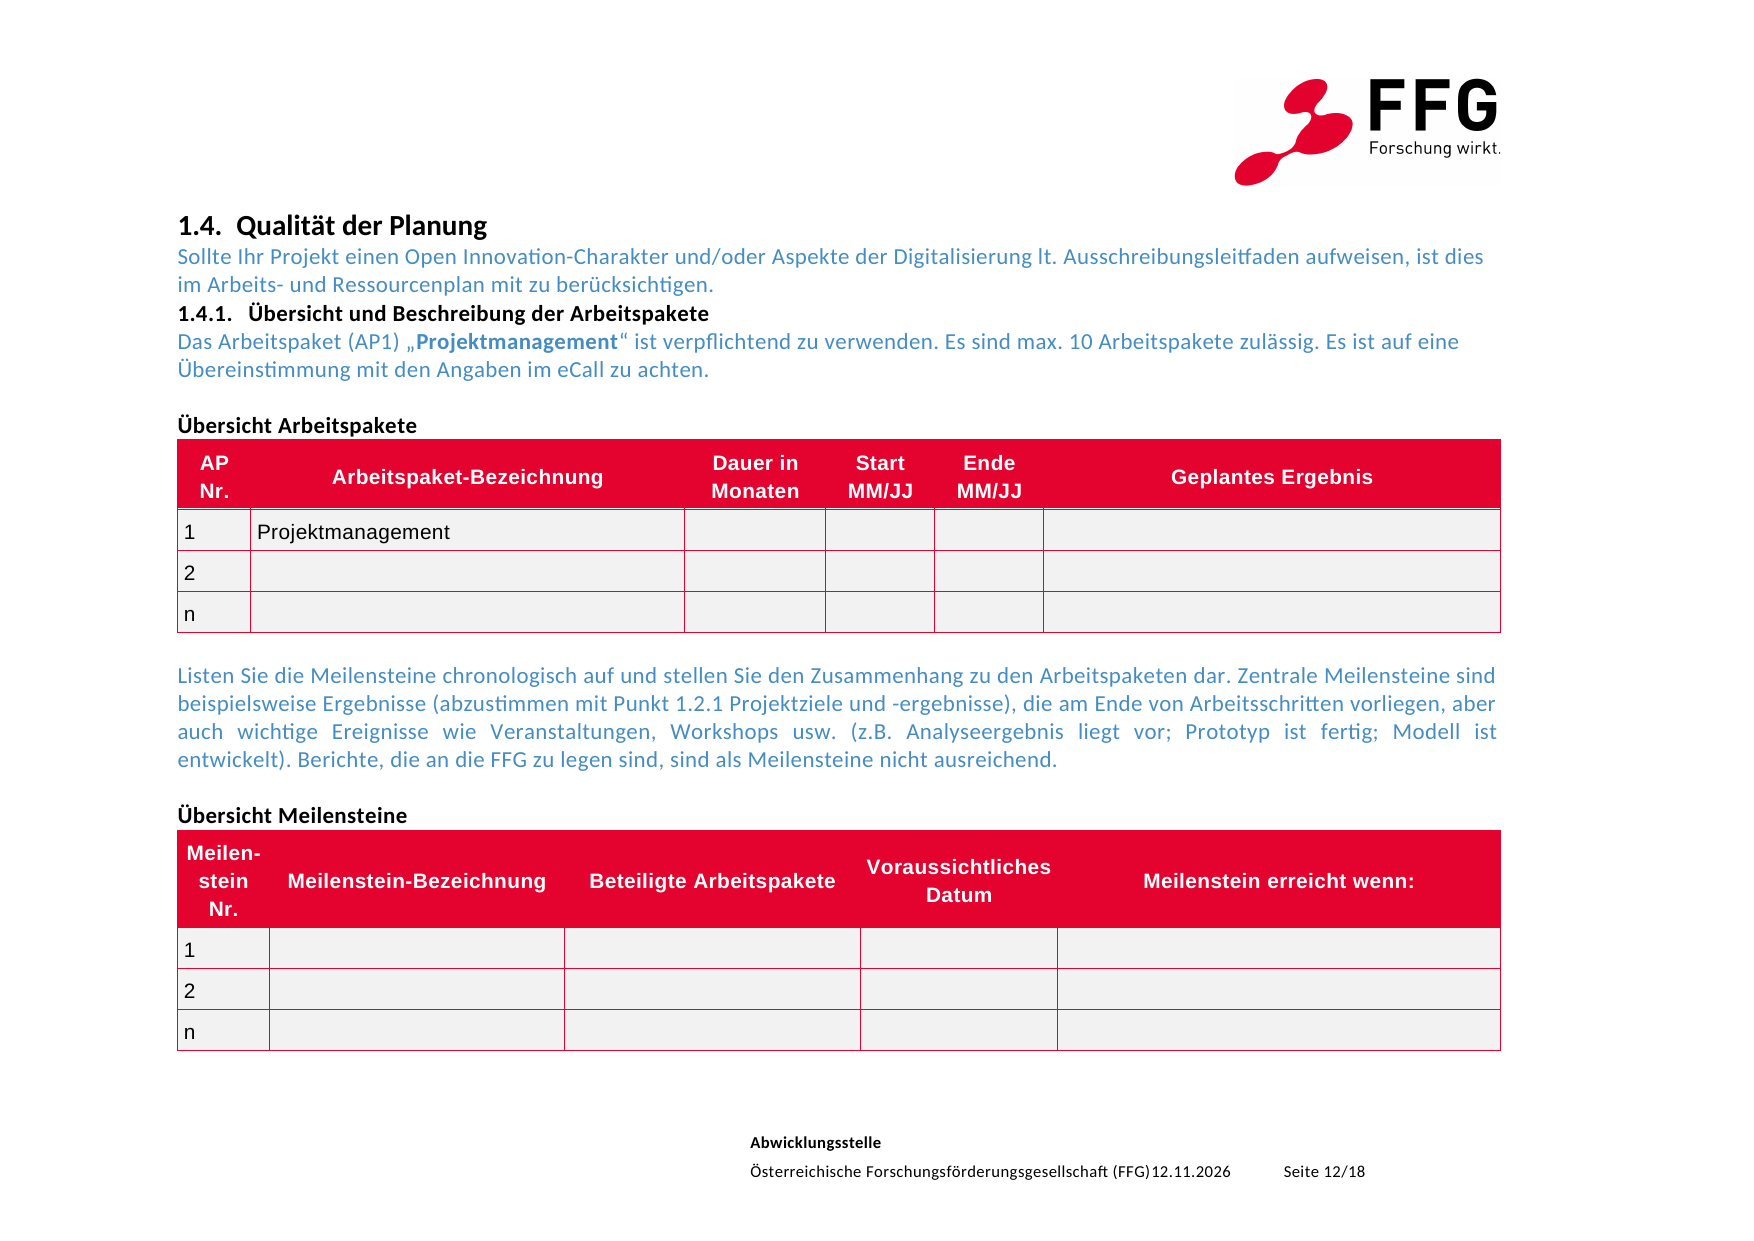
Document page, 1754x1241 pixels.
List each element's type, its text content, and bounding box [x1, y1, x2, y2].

table_cell [861, 969, 1057, 1009]
table_cell [826, 592, 934, 632]
table_cell 1 [178, 510, 250, 549]
text Das Arbeitspaket (AP1) „Projektmanagement“ ist verpflichtend zu verwenden. Es sind max. 10 Arbeitspakete zulässig. Es ist auf eine Übereinstimmung mit den Angaben im eCall zu achten. [177, 327, 1500, 383]
table_cell [1044, 551, 1500, 591]
table_cell [935, 551, 1043, 591]
subtitle Qualität der Planung [177, 207, 1500, 242]
table_header Meilenstein-Bezeichnung [270, 831, 564, 927]
table_cell [826, 510, 934, 549]
table_cell [1058, 1010, 1500, 1050]
table_cell [251, 592, 684, 632]
table_header Meilen- stein Nr. [178, 831, 269, 927]
table_cell 1 [178, 928, 269, 968]
table_cell [565, 1010, 860, 1050]
table_header Ende MM/JJ [935, 440, 1043, 508]
table_header Beteiligte Arbeitspakete [565, 831, 860, 927]
table_cell [565, 928, 860, 968]
text Übersicht Meilensteine [177, 801, 1500, 829]
table_cell [251, 551, 684, 591]
table_cell 2 [178, 969, 269, 1009]
table_cell [270, 1010, 564, 1050]
table_cell [935, 592, 1043, 632]
table_header Meilenstein erreicht wenn: [1058, 831, 1500, 927]
text Übersicht Arbeitspakete [177, 411, 1500, 439]
table_cell [685, 592, 825, 632]
table_cell n [178, 592, 250, 632]
table_cell [826, 551, 934, 591]
table_cell [1058, 969, 1500, 1009]
table_cell [1044, 510, 1500, 549]
table_header Start MM/JJ [826, 440, 934, 508]
table_cell [1058, 928, 1500, 968]
table_cell n [178, 1010, 269, 1050]
table_cell [270, 969, 564, 1009]
table_header Dauer in Monaten [685, 440, 825, 508]
table_cell [1044, 592, 1500, 632]
text Sollte Ihr Projekt einen Open Innovation-Charakter und/oder Aspekte der Digitalisierung lt. Ausschreibungsleitfaden aufweisen, ist dies im Arbeits- und Ressourcenplan mit zu berücksichtigen. [177, 242, 1500, 299]
table_header Arbeitspaket-Bezeichnung [251, 440, 684, 508]
table_cell [565, 969, 860, 1009]
table_header Voraussichtliches Datum [861, 831, 1057, 927]
table_cell [861, 1010, 1057, 1050]
table_cell [935, 510, 1043, 549]
table_cell [685, 551, 825, 591]
table_cell [861, 928, 1057, 968]
text Listen Sie die Meilensteine chronologisch auf und stellen Sie den Zusammenhang zu den Arbeitspaketen dar. Zentrale Meilensteine sind beispielsweise Ergebnisse (abzustimmen mit Punkt 1.2.1 Projektziele und -ergebnisse), die am Ende von Arbeitsschritten vorliegen, aber auch wichtige Ereignisse wie Veranstaltungen, Workshops usw. (z.B. Analyseergebnis liegt vor; Prototyp ist fertig; Modell ist entwickelt). Berichte, die an die FFG zu legen sind, sind als Meilensteine nicht ausreichend. [177, 661, 1500, 773]
table_header Geplantes Ergebnis [1044, 440, 1500, 508]
picture [1234, 78, 1500, 186]
table_cell Projektmanagement [251, 510, 684, 549]
table_cell [270, 928, 564, 968]
subtitle Übersicht und Beschreibung der Arbeitspakete [177, 299, 1500, 327]
table_header AP Nr. [178, 440, 250, 508]
table_cell 2 [178, 551, 250, 591]
table_cell [685, 510, 825, 549]
